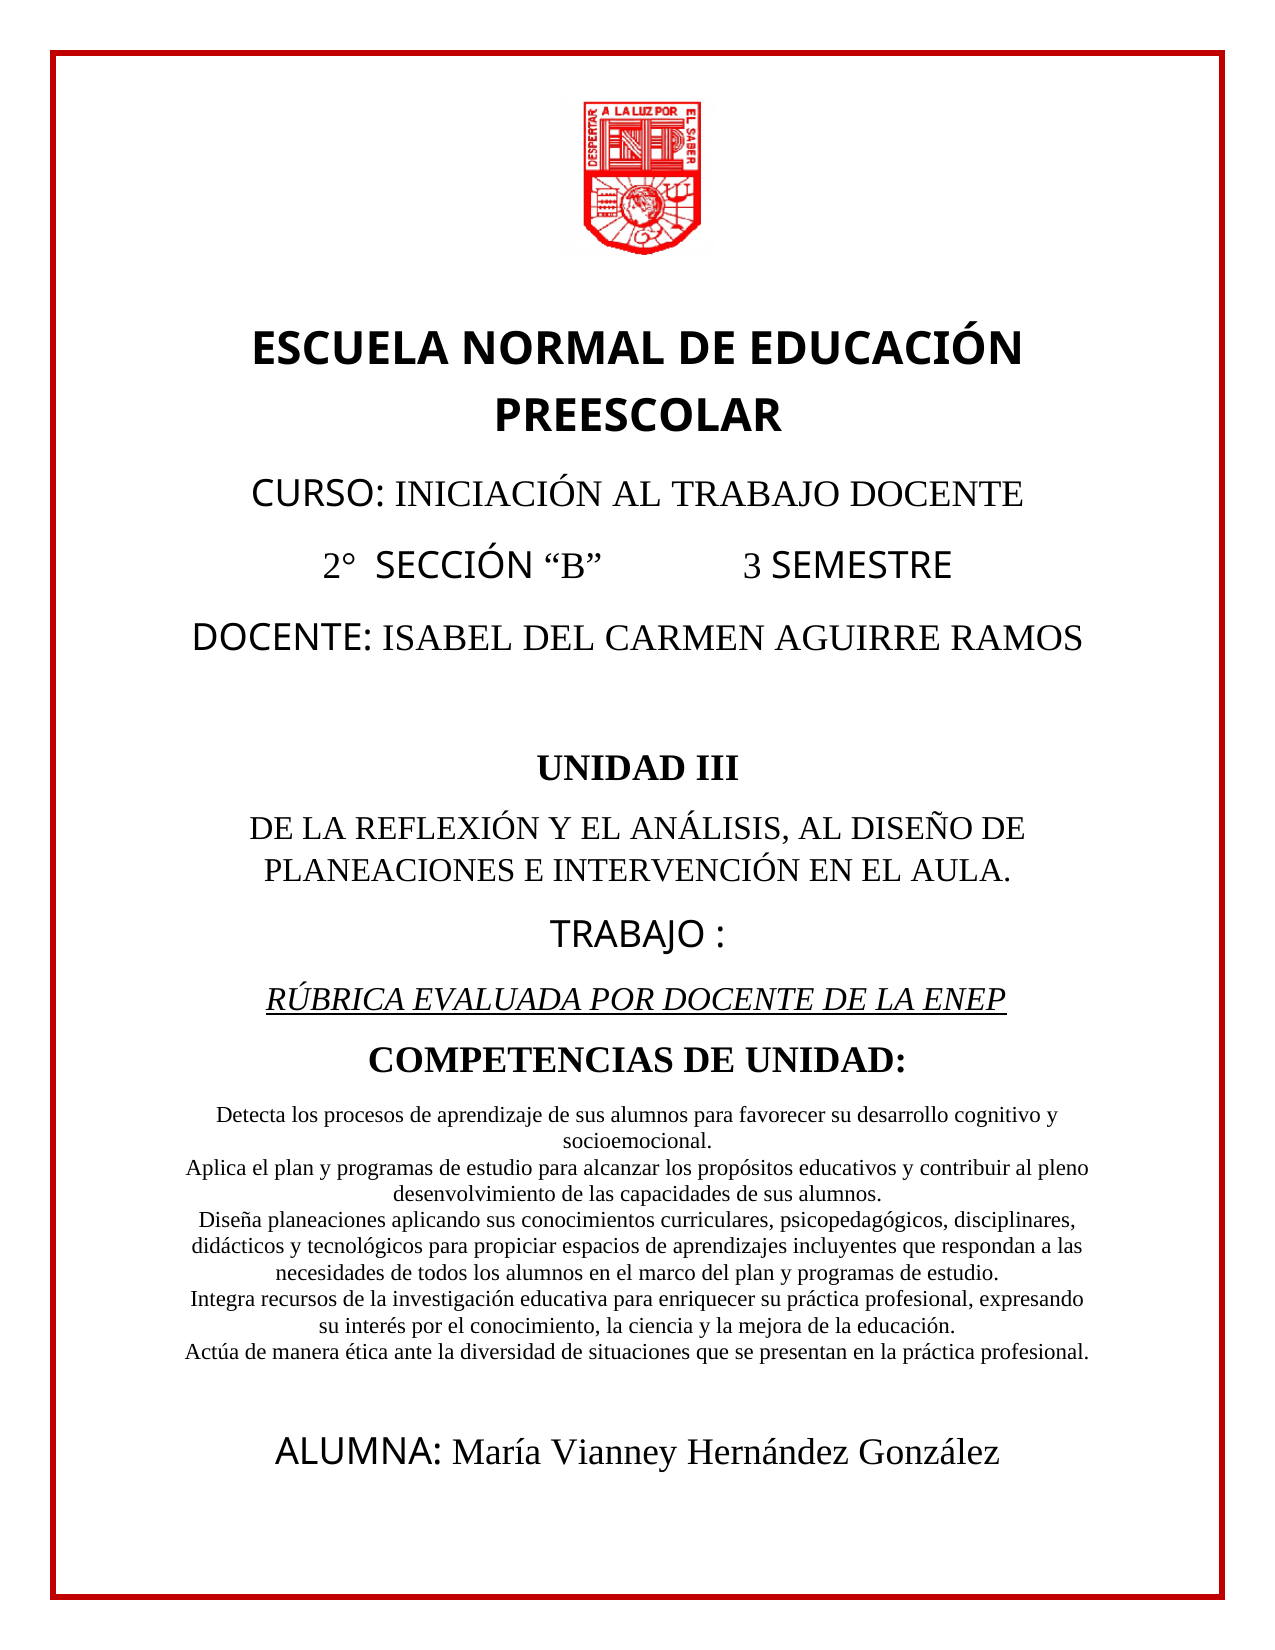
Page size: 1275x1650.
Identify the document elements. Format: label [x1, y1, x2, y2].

picture [558, 98, 717, 257]
